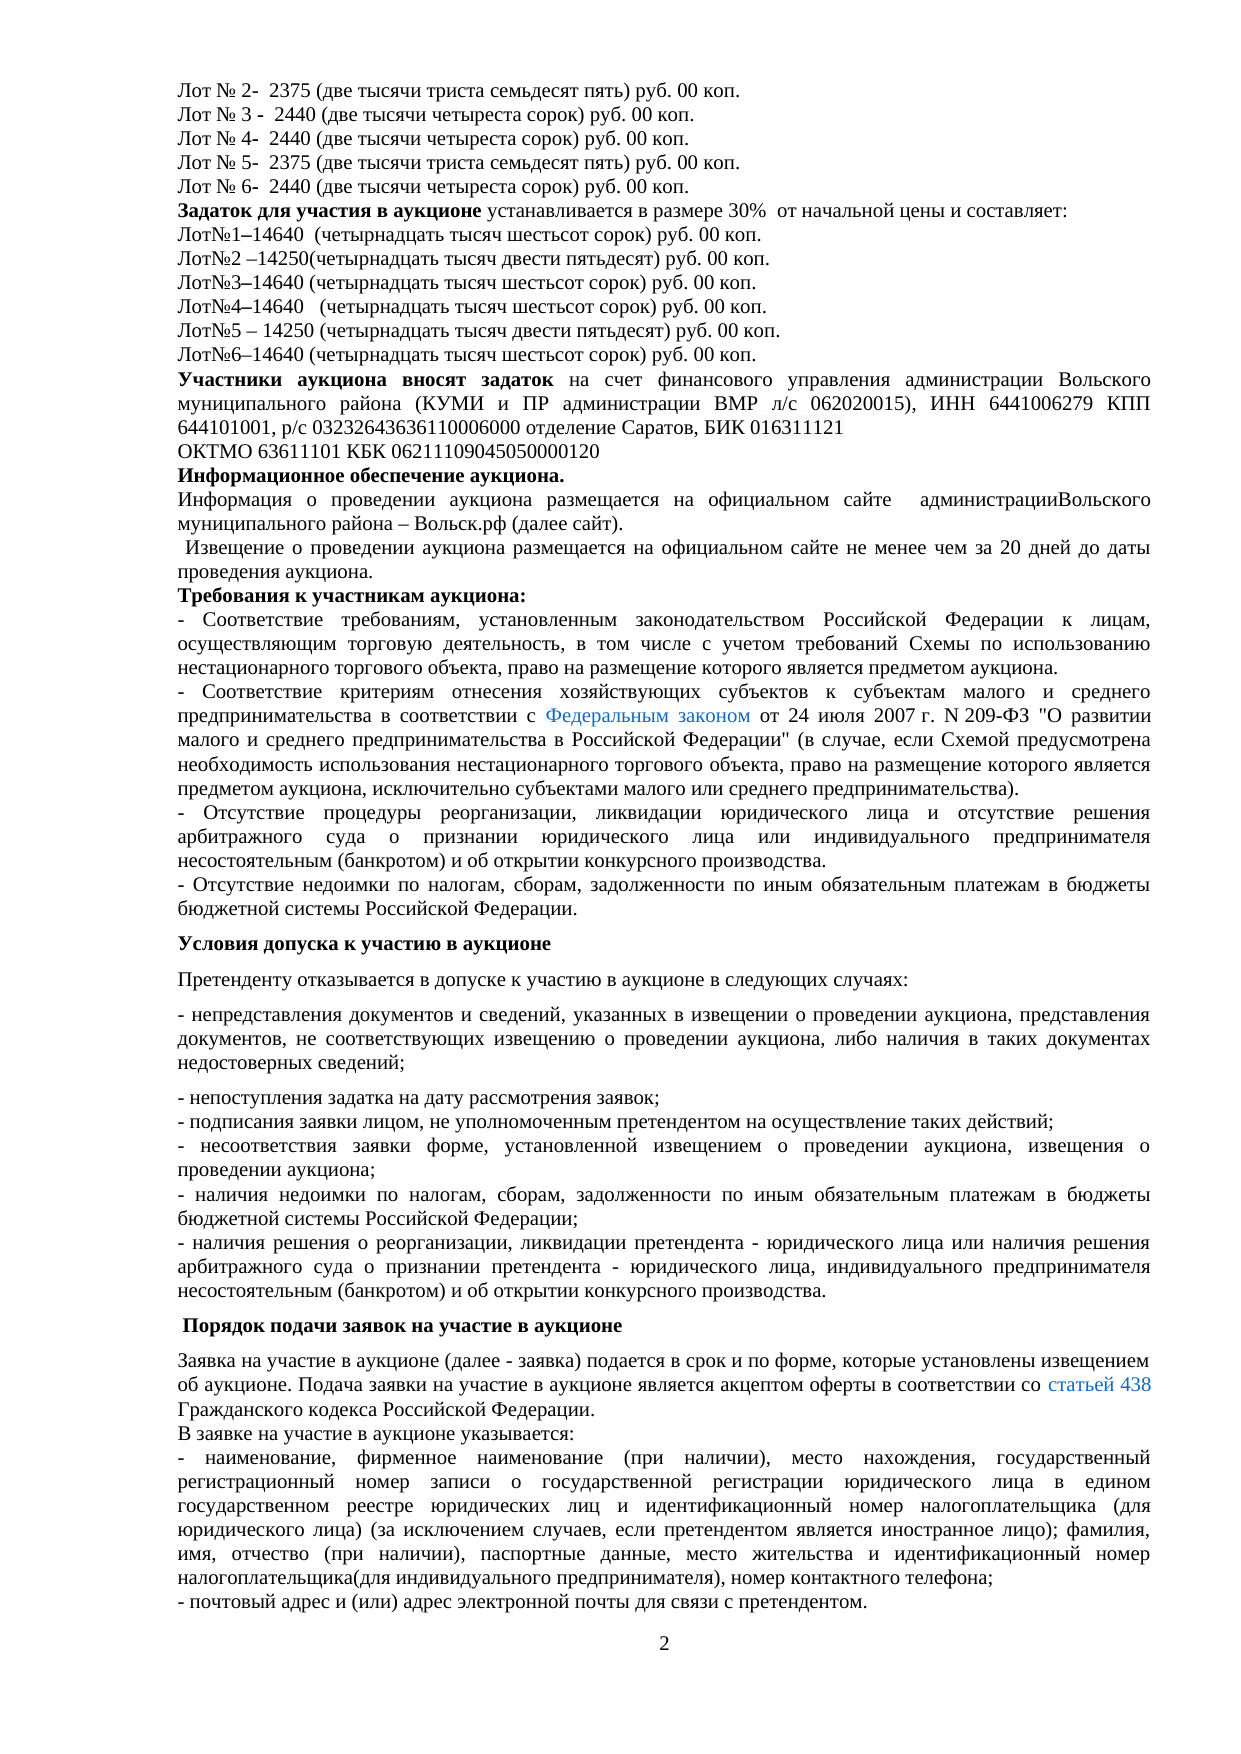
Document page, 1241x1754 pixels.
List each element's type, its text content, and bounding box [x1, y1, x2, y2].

text Порядок подачи заявок на участие в аукционе [177, 1313, 1152, 1337]
text - наличия недоимки по налогам, сборам, задолженности по иным обязательным платежам в бюджеты бюджетной системы Российской Федерации; [177, 1181, 1152, 1229]
text В заявке на участие в аукционе указывается: [177, 1421, 1152, 1444]
text ОКТМО 63611101 КБК 06211109045050000120 [177, 439, 1152, 463]
text - подписания заявки лицом, не уполномоченным претендентом на осуществление таких действий; [177, 1109, 1152, 1133]
text Лот№6–14640 (четырнадцать тысяч шестьсот сорок) руб. 00 коп. [59, 342, 1211, 366]
text - Соответствие требованиям, установленным законодательством Российской Федерации к лицам, осуществляющим торговую деятельность, в том числе с учетом требований Схемы по использованию нестационарного торгового объекта, право на размещение которого является предметом аукциона. [177, 607, 1152, 679]
text - Отсутствие недоимки по налогам, сборам, задолженности по иным обязательным платежам в бюджеты бюджетной системы Российской Федерации. [177, 872, 1152, 920]
text Лот№3–14640 (четырнадцать тысяч шестьсот сорок) руб. 00 коп. [59, 270, 1039, 294]
text Лот № 2- 2375 (две тысячи триста семьдесят пять) руб. 00 коп. [177, 78, 1143, 102]
text Лот№1–14640 (четырнадцать тысяч шестьсот сорок) руб. 00 коп. [59, 222, 1039, 246]
text Лот№2 –14250(четырнадцать тысяч двести пятьдесят) руб. 00 коп. [59, 246, 1039, 270]
text Лот № 5- 2375 (две тысячи триста семьдесят пять) руб. 00 коп. [177, 150, 1143, 174]
text Информация о проведении аукциона размещается на официальном сайте администрацииВольского муниципального района – Вольск.рф (далее сайт). [177, 487, 1152, 535]
text Информационное обеспечение аукциона. [177, 463, 1152, 487]
text - наличия решения о реорганизации, ликвидации претендента - юридического лица или наличия решения арбитражного суда о признании претендента - юридического лица, индивидуального предпринимателя несостоятельным (банкротом) и об открытии конкурсного производства. [177, 1229, 1152, 1302]
text Участники аукциона вносят задаток на счет финансового управления администрации Вольского муниципального района (КУМИ и ПР администрации ВМР л/с 062020015), ИНН 6441006279 КПП 644101001, р/с 03232643636110006000 отделение Саратов, БИК 016311121 [177, 366, 1152, 439]
text Лот№5 – 14250 (четырнадцать тысяч двести пятьдесят) руб. 00 коп. [177, 318, 1039, 342]
text - Отсутствие процедуры реорганизации, ликвидации юридического лица и отсутствие решения арбитражного суда о признании юридического лица или индивидуального предпринимателя несостоятельным (банкротом) и об открытии конкурсного производства. [177, 799, 1152, 872]
text Условия допуска к участию в аукционе [177, 931, 1152, 955]
text Заявка на участие в аукционе (далее - заявка) подается в срок и по форме, которые установлены извещением об аукционе. Подача заявки на участие в аукционе является акцептом оферты в соответствии со статьей 438 Гражданского кодекса Российской Федерации. [177, 1348, 1152, 1421]
text - Соответствие критериям отнесения хозяйствующих субъектов к субъектам малого и среднего предпринимательства в соответствии с Федеральным законом от 24 июля 2007 г. N 209-ФЗ "О развитии малого и среднего предпринимательства в Российской Федерации" (в случае, если Схемой предусмотрена необходимость использования нестационарного торгового объекта, право на размещение которого является предметом аукциона, исключительно субъектами малого или среднего предпринимательства). [177, 679, 1152, 799]
text - несоответствия заявки форме, установленной извещением о проведении аукциона, извещения о проведении аукциона; [177, 1133, 1152, 1181]
text Претенденту отказывается в допуске к участию в аукционе в следующих случаях: [177, 966, 1152, 991]
text - непредставления документов и сведений, указанных в извещении о проведении аукциона, представления документов, не соответствующих извещению о проведении аукциона, либо наличия в таких документах недостоверных сведений; [177, 1002, 1152, 1074]
text Задаток для участия в аукционе устанавливается в размере 30% от начальной цены и составляет: [177, 198, 1152, 222]
text - наименование, фирменное наименование (при наличии), место нахождения, государственный регистрационный номер записи о государственной регистрации юридического лица в едином государственном реестре юридических лиц и идентификационный номер налогоплательщика (для юридического лица) (за исключением случаев, если претендентом является иностранное лицо); фамилия, имя, отчество (при наличии), паспортные данные, место жительства и идентификационный номер налогоплательщика(для индивидуального предпринимателя), номер контактного телефона; [177, 1444, 1152, 1589]
text Лот № 4- 2440 (две тысячи четыреста сорок) руб. 00 коп. [177, 126, 1143, 150]
text Лот № 3 - 2440 (две тысячи четыреста сорок) руб. 00 коп. [177, 102, 1143, 126]
text Извещение о проведении аукциона размещается на официальном сайте не менее чем за 20 дней до даты проведения аукциона. [177, 535, 1152, 583]
text Требования к участникам аукциона: [177, 583, 1152, 607]
text - непоступления задатка на дату рассмотрения заявок; [177, 1085, 1152, 1109]
text - почтовый адрес и (или) адрес электронной почты для связи с претендентом. [177, 1589, 1152, 1613]
text Лот№4–14640 (четырнадцать тысяч шестьсот сорок) руб. 00 коп. [59, 294, 1039, 318]
text Лот № 6- 2440 (две тысячи четыреста сорок) руб. 00 коп. [177, 174, 1152, 198]
